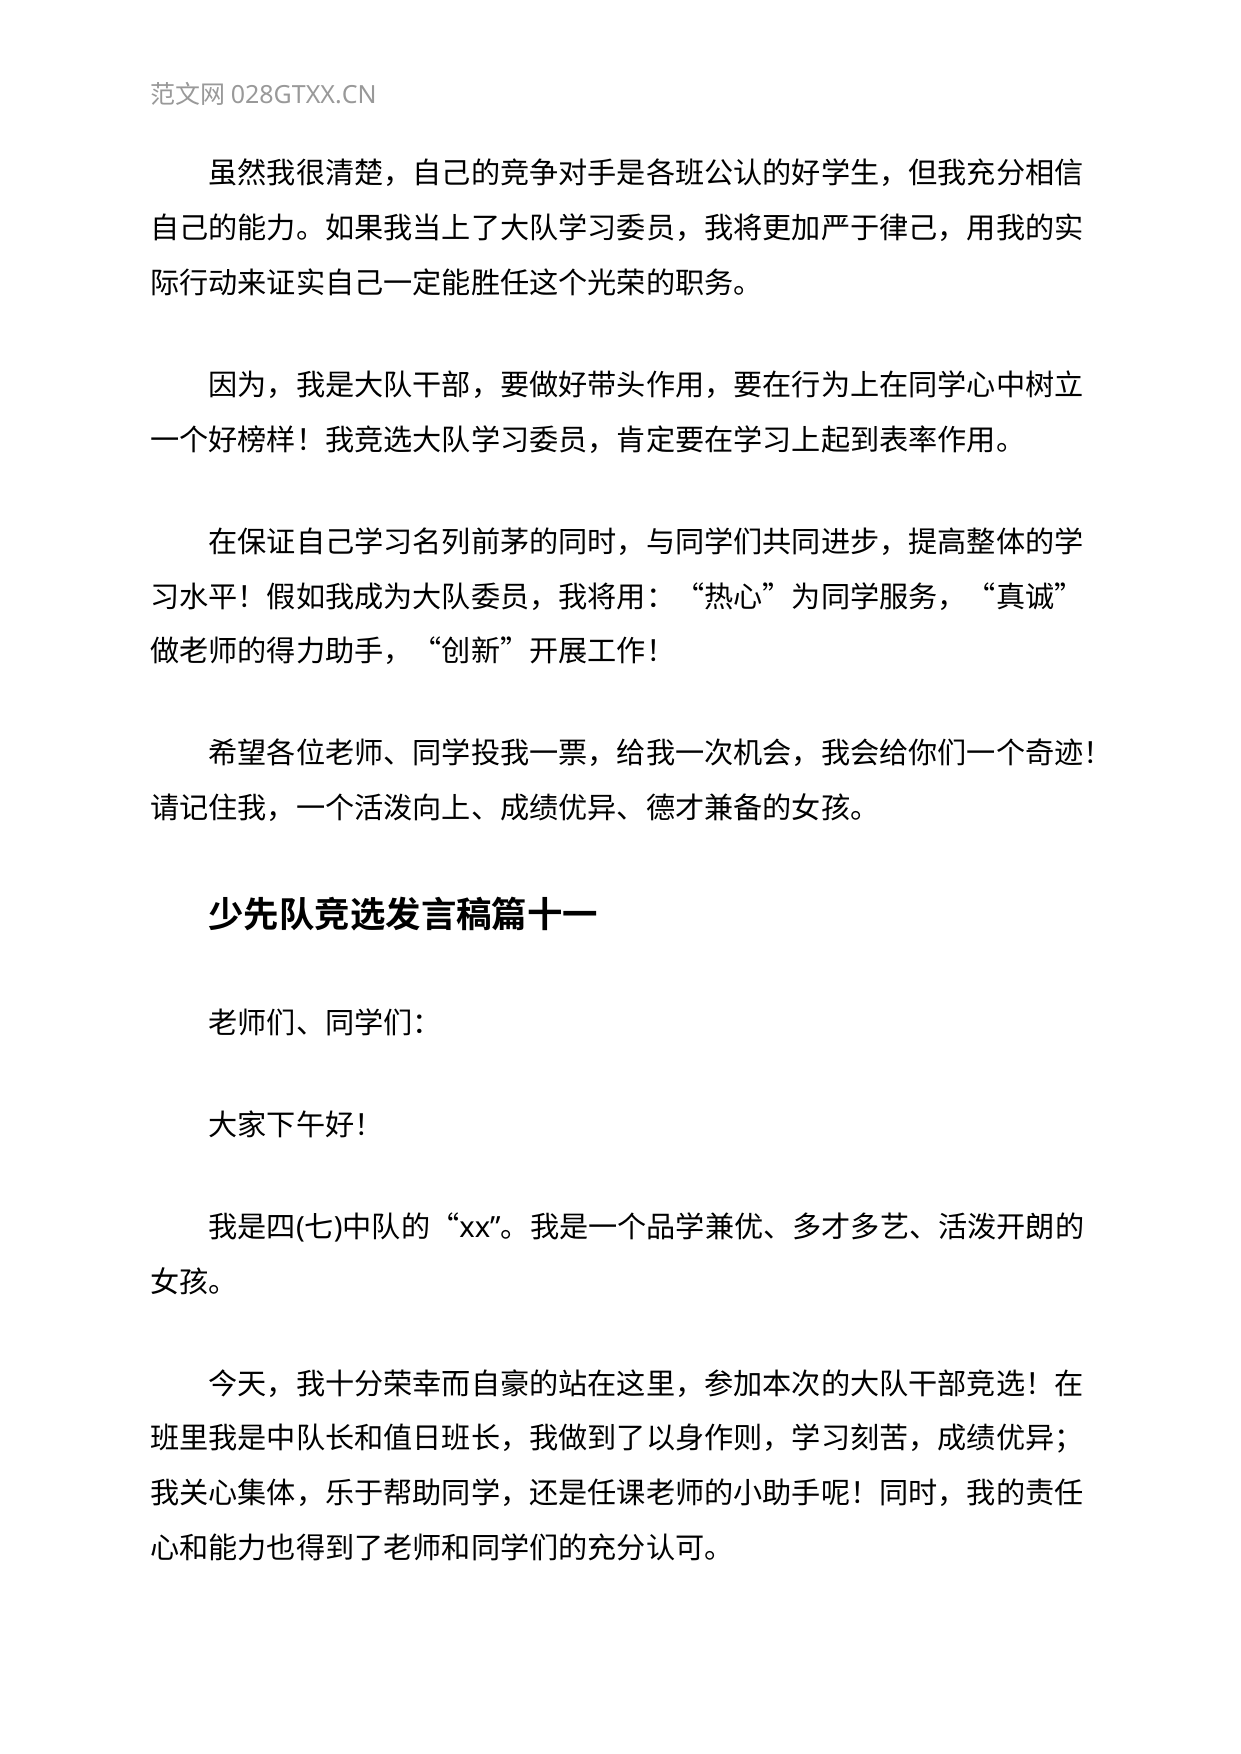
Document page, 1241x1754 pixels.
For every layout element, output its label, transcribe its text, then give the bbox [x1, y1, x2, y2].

text 希望各位老师、同学投我一票，给我一次机会，我会给你们一个奇迹！请记住我，一个活泼向上、成绩优异、德才兼备的女孩。 [150, 730, 1090, 827]
text 在保证自己学习名列前茅的同时，与同学们共同进步，提高整体的学习水平！假如我成为大队委员，我将用：“热心”为同学服务，“真诚”做老师的得力助手，“创新”开展工作！ [150, 518, 1090, 670]
text 我是四(七)中队的“xx”。我是一个品学兼优、多才多艺、活泼开朗的女孩。 [150, 1203, 1090, 1301]
text 少先队竞选发言稿篇十一 [150, 886, 1090, 938]
text 今天，我十分荣幸而自豪的站在这里，参加本次的大队干部竞选！在班里我是中队长和值日班长，我做到了以身作则，学习刻苦，成绩优异；我关心集体，乐于帮助同学，还是任课老师的小助手呢！同时，我的责任心和能力也得到了老师和同学们的充分认可。 [150, 1360, 1090, 1567]
text 因为，我是大队干部，要做好带头作用，要在行为上在同学心中树立一个好榜样！我竞选大队学习委员，肯定要在学习上起到表率作用。 [150, 362, 1090, 459]
text 老师们、同学们： [150, 1000, 1090, 1042]
text 大家下午好！ [150, 1102, 1090, 1144]
text 虽然我很清楚，自己的竞争对手是各班公认的好学生，但我充分相信自己的能力。如果我当上了大队学习委员，我将更加严于律己，用我的实际行动来证实自己一定能胜任这个光荣的职务。 [150, 150, 1090, 302]
